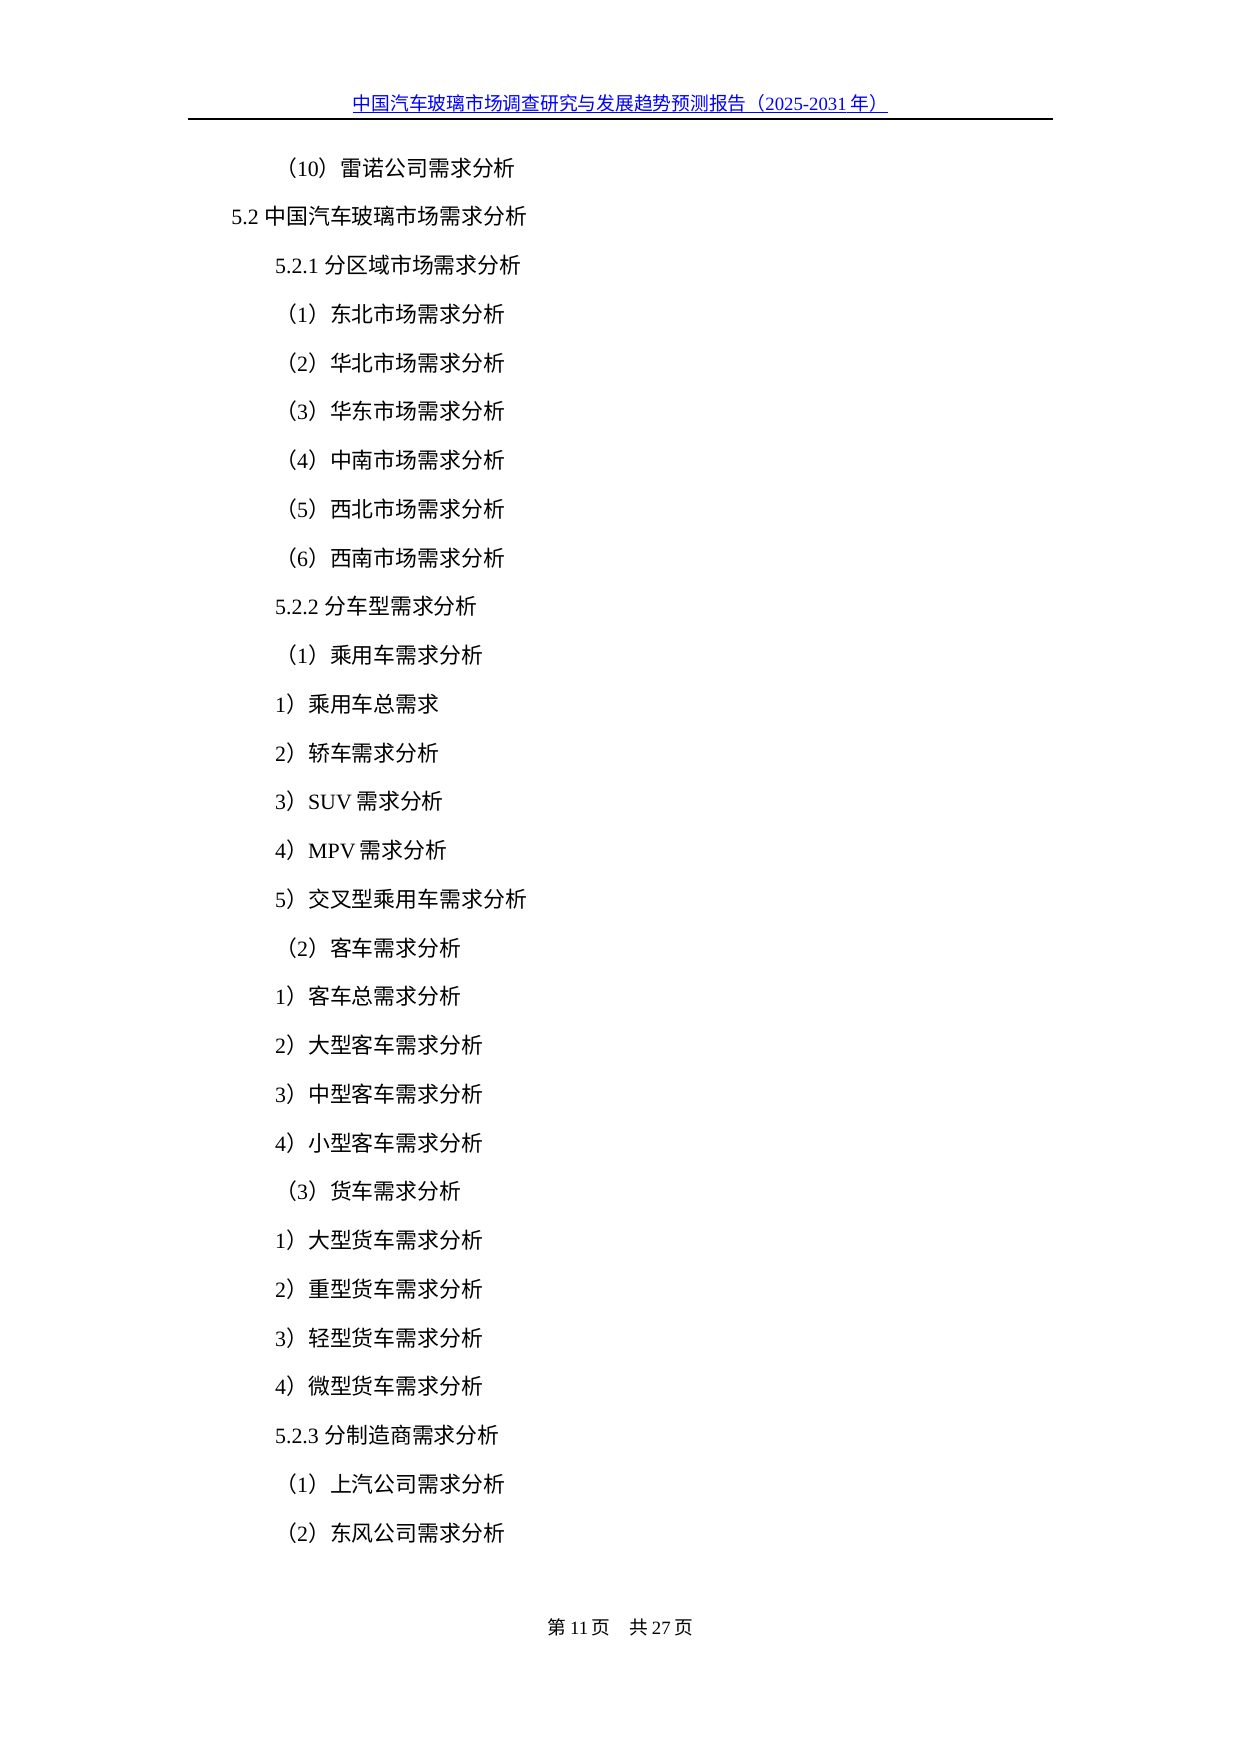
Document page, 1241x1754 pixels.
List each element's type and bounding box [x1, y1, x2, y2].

text [187, 150, 1053, 1548]
